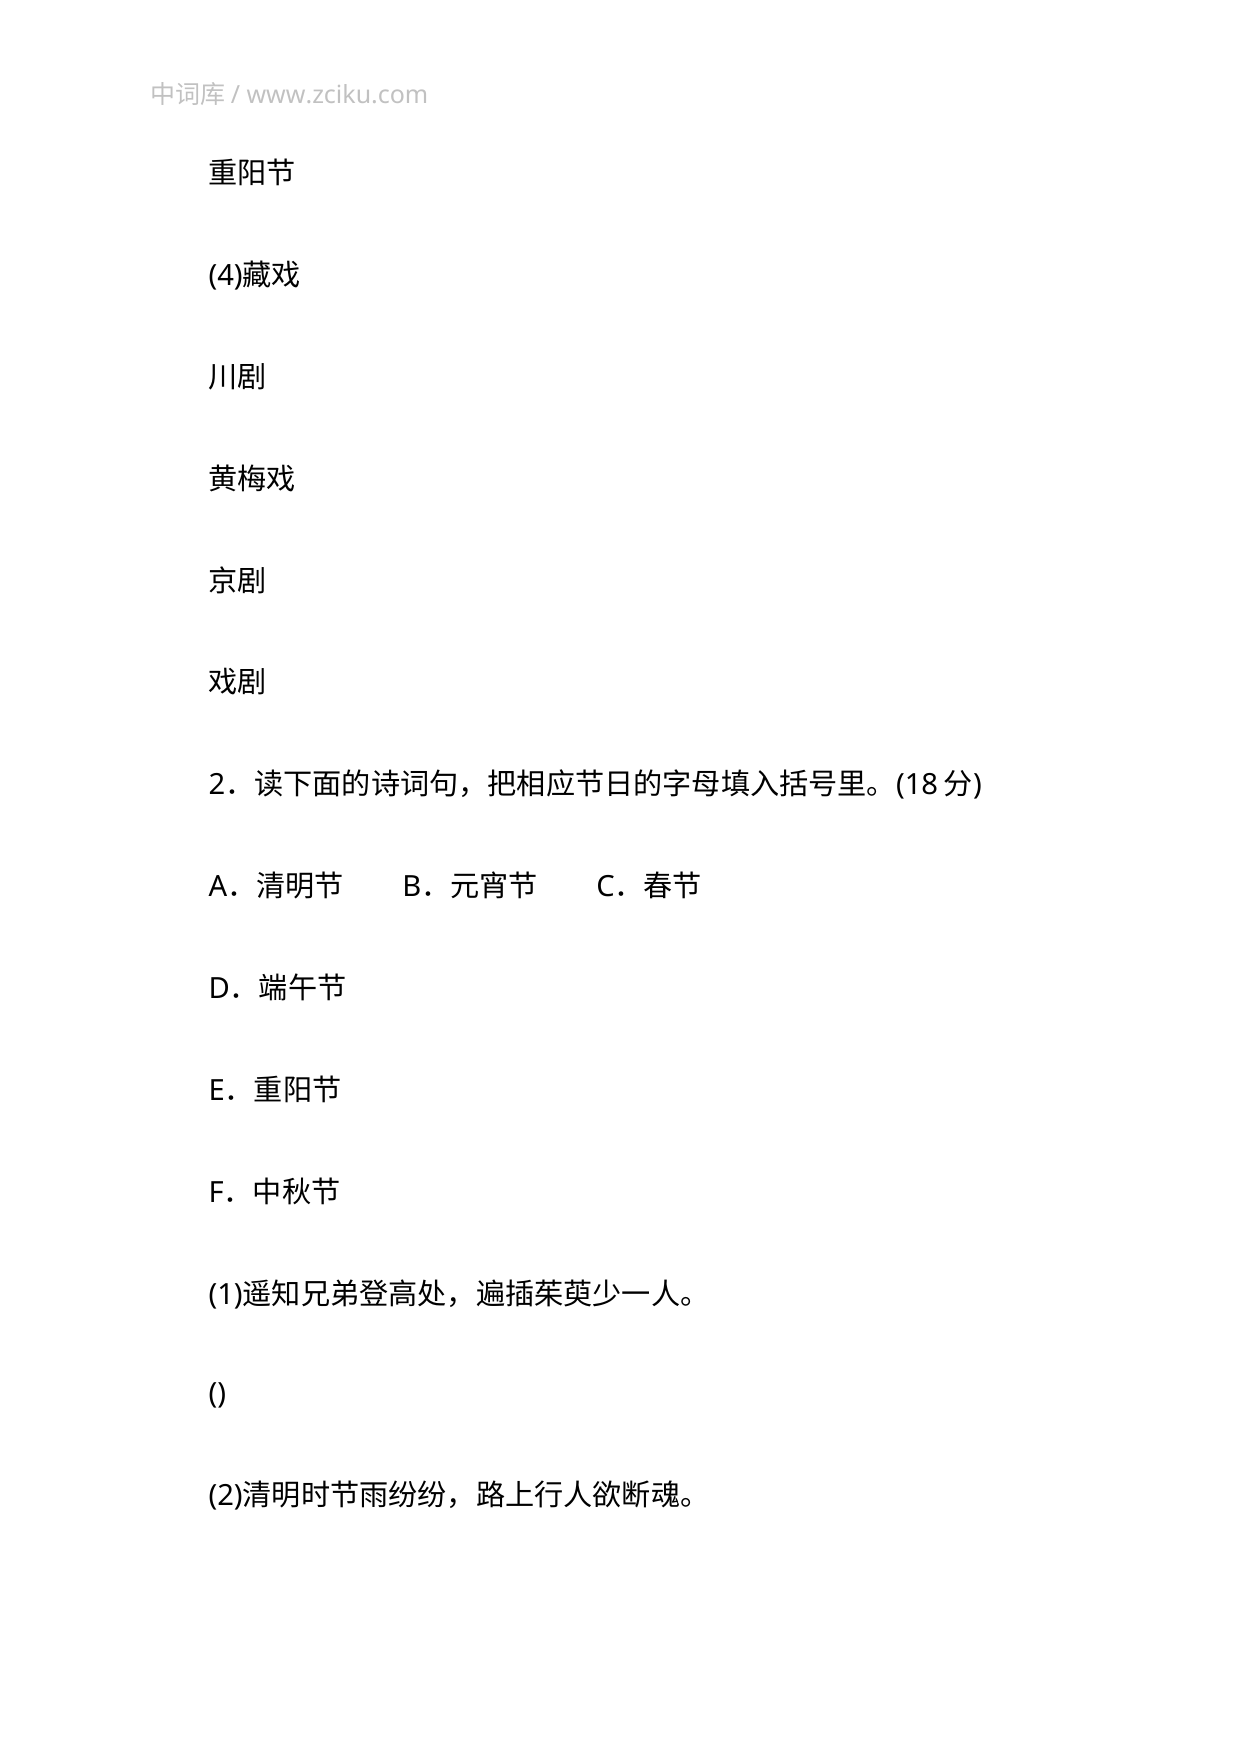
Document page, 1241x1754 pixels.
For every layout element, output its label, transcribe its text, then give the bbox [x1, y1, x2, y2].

text A．清明节 B．元宵节 C．春节 [150, 863, 1090, 905]
text () [150, 1373, 1090, 1412]
text (2)清明时节雨纷纷，路上行人欲断魂。 [150, 1471, 1090, 1513]
text (1)遥知兄弟登高处，遍插茱萸少一人。 [150, 1271, 1090, 1313]
text 京剧 [150, 557, 1090, 599]
text D．端午节 [150, 965, 1090, 1007]
text 重阳节 [150, 150, 1090, 192]
text 黄梅戏 [150, 456, 1090, 498]
text 川剧 [150, 354, 1090, 396]
text 2．读下面的诗词句，把相应节日的字母填入括号里。(18分) [150, 761, 1090, 803]
text E．重阳节 [150, 1067, 1090, 1109]
text F．中秋节 [150, 1169, 1090, 1211]
text 戏剧 [150, 659, 1090, 701]
text (4)藏戏 [150, 252, 1090, 294]
